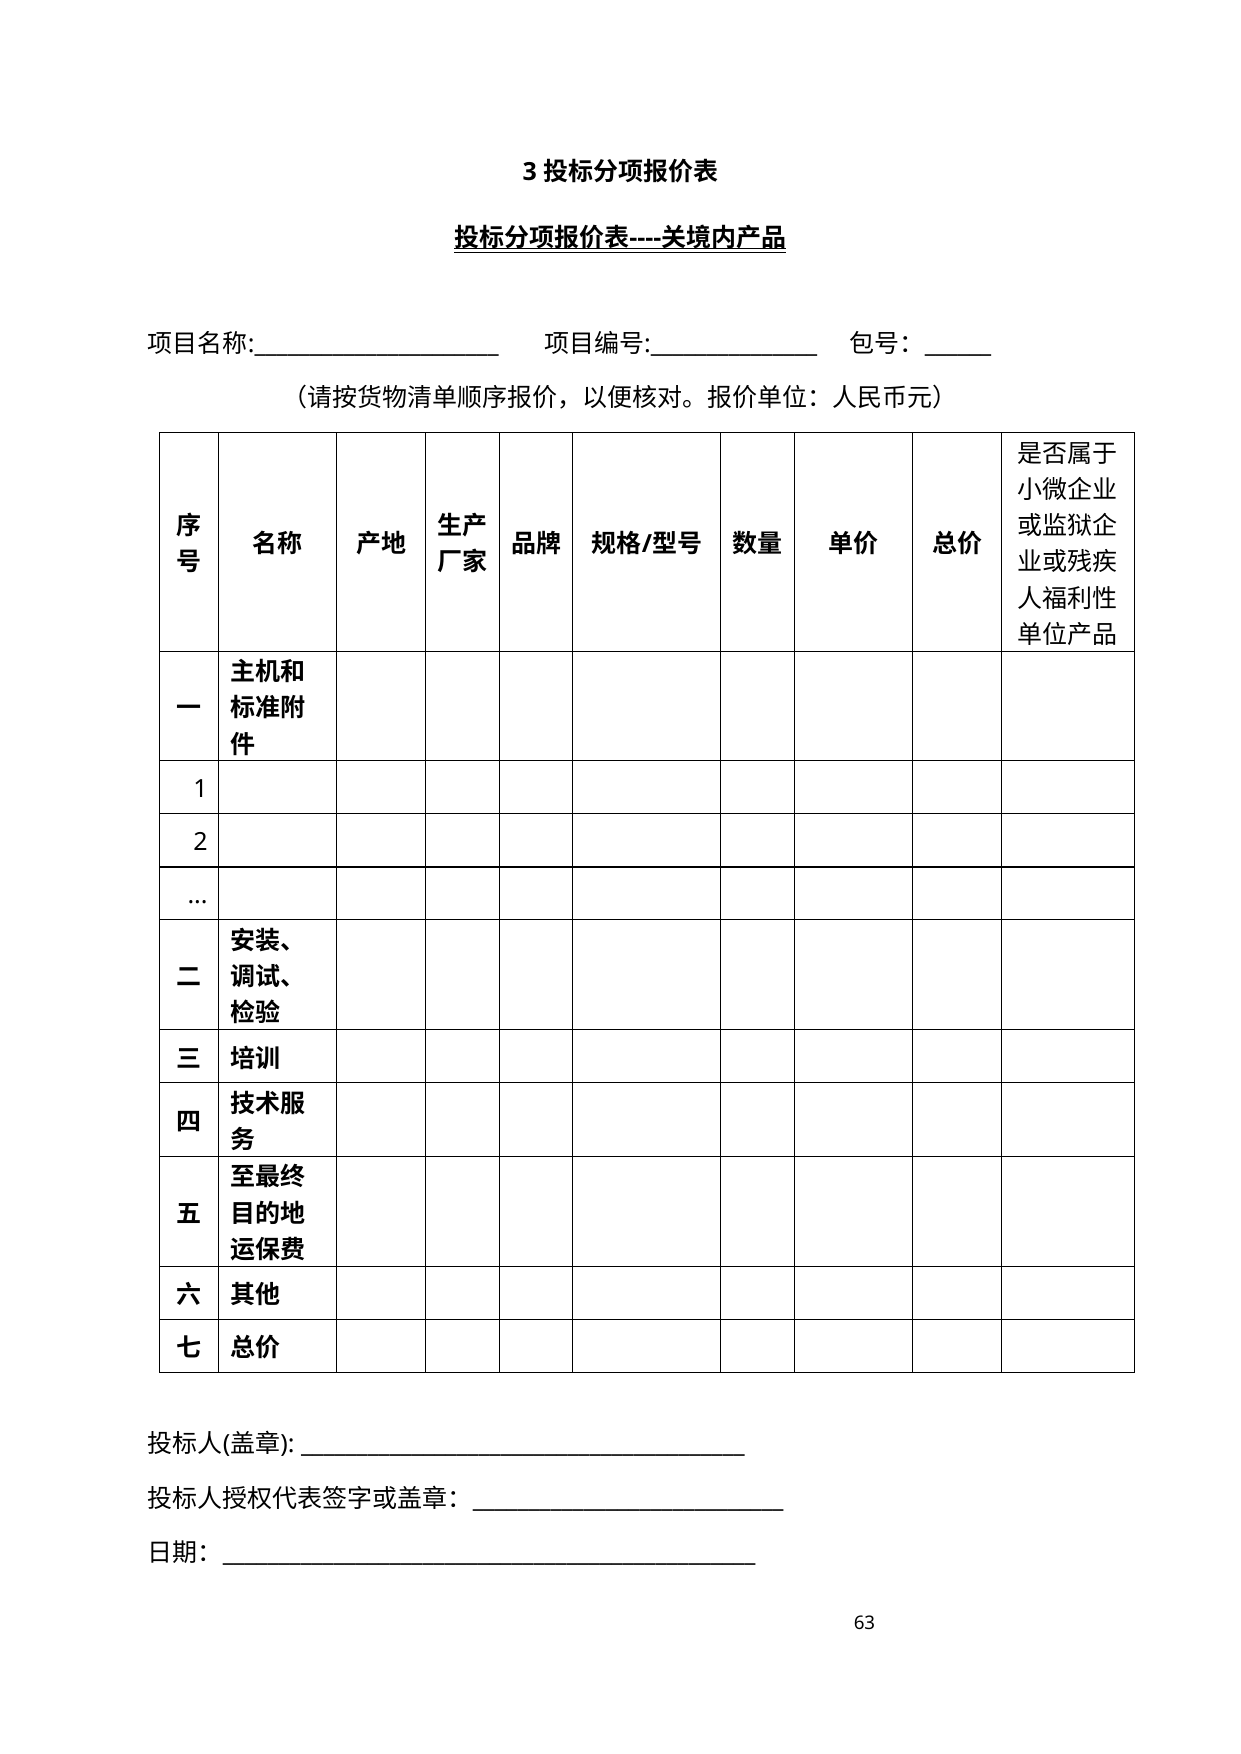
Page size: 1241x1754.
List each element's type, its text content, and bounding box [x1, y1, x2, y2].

table_cell [426, 1030, 499, 1082]
table_cell [795, 814, 912, 866]
table_cell [500, 920, 572, 1029]
table_header 生产厂家 [426, 433, 499, 651]
table_cell [721, 814, 794, 866]
table_cell [795, 652, 912, 760]
table_cell [795, 1320, 912, 1372]
table_cell 六 [160, 1267, 218, 1318]
table_cell 总价 [219, 1320, 336, 1372]
table_cell [426, 652, 499, 760]
table_cell [337, 652, 425, 760]
table_cell [795, 1030, 912, 1082]
table_header 产地 [337, 433, 425, 651]
table_cell [721, 920, 794, 1029]
table_cell [500, 1267, 572, 1318]
text 投标人(盖章): ________________________________________ [148, 1424, 1092, 1460]
table_header 总价 [913, 433, 1001, 651]
table_cell [426, 868, 499, 919]
table_cell [426, 1267, 499, 1318]
table_cell [426, 920, 499, 1029]
table_cell 安装、调试、检验 [219, 920, 336, 1029]
table_cell [913, 1030, 1001, 1082]
table_cell 一 [160, 652, 218, 760]
table_cell [913, 1083, 1001, 1156]
table_cell [721, 652, 794, 760]
table_cell [1002, 1030, 1134, 1082]
table_cell [573, 1083, 720, 1156]
table_cell [573, 868, 720, 919]
table_cell [426, 761, 499, 813]
table_cell [913, 1320, 1001, 1372]
table_cell 三 [160, 1030, 218, 1082]
table_cell [913, 920, 1001, 1029]
table_cell [1002, 1083, 1134, 1156]
text 投标人授权代表签字或盖章：____________________________ [148, 1478, 1092, 1514]
table_cell [795, 1267, 912, 1318]
table_cell [500, 1083, 572, 1156]
table_cell [795, 868, 912, 919]
table_cell [1002, 761, 1134, 813]
table_header 名称 [219, 433, 336, 651]
table_cell 七 [160, 1320, 218, 1372]
table_cell [500, 1320, 572, 1372]
table_cell [573, 1157, 720, 1266]
table_cell 其他 [219, 1267, 336, 1318]
table_cell [337, 1030, 425, 1082]
table_cell [721, 1157, 794, 1266]
table_header 序号 [160, 433, 218, 651]
table_cell [500, 868, 572, 919]
table_cell [1002, 868, 1134, 919]
table_cell [573, 1030, 720, 1082]
table_cell 技术服务 [219, 1083, 336, 1156]
text 项目名称:______________________ 项目编号:_______________ 包号：______ [148, 323, 1092, 359]
table_cell [219, 814, 336, 866]
table_cell [337, 1157, 425, 1266]
table_cell [795, 920, 912, 1029]
table_cell [500, 652, 572, 760]
table_cell [573, 652, 720, 760]
table_cell [1002, 1267, 1134, 1318]
table_cell [337, 920, 425, 1029]
table_cell [219, 868, 336, 919]
table_cell [913, 1157, 1001, 1266]
table_header 单价 [795, 433, 912, 651]
table_cell [426, 1157, 499, 1266]
table_cell [573, 1320, 720, 1372]
text 日期：________________________________________________ [148, 1532, 1092, 1569]
table_cell [500, 1157, 572, 1266]
table_cell [337, 868, 425, 919]
table_cell [721, 1030, 794, 1082]
table_cell [721, 868, 794, 919]
table_cell [913, 814, 1001, 866]
table_header 品牌 [500, 433, 572, 651]
table_cell [500, 761, 572, 813]
table_cell [721, 761, 794, 813]
table_cell 四 [160, 1083, 218, 1156]
table_header 规格/型号 [573, 433, 720, 651]
table_cell [721, 1083, 794, 1156]
table_cell [721, 1320, 794, 1372]
table_cell 2 [160, 814, 218, 866]
table_cell 1 [160, 761, 218, 813]
table_cell [913, 652, 1001, 760]
table_header 是否属于小微企业或监狱企业或残疾人福利性单位产品 [1002, 433, 1134, 651]
table_cell 主机和标准附件 [219, 652, 336, 760]
table_cell 培训 [219, 1030, 336, 1082]
table_cell [913, 1267, 1001, 1318]
table_cell [1002, 920, 1134, 1029]
table_cell [573, 814, 720, 866]
table_cell [337, 1267, 425, 1318]
table_header 数量 [721, 433, 794, 651]
table_cell [1002, 1320, 1134, 1372]
table_cell 二 [160, 920, 218, 1029]
table_cell 五 [160, 1157, 218, 1266]
table_cell [337, 1083, 425, 1156]
table_cell [337, 1320, 425, 1372]
table_cell [426, 1320, 499, 1372]
table_cell [913, 761, 1001, 813]
text （请按货物清单顺序报价，以便核对。报价单位：人民币元） [148, 378, 1092, 414]
table_cell [500, 1030, 572, 1082]
table_cell [426, 1083, 499, 1156]
subtitle 3 投标分项报价表 [148, 151, 1092, 187]
table_cell ... [160, 868, 218, 919]
table_cell [337, 761, 425, 813]
table_cell [1002, 652, 1134, 760]
table_cell [426, 814, 499, 866]
table_cell [1002, 1157, 1134, 1266]
table_cell [573, 761, 720, 813]
table_cell [500, 814, 572, 866]
table_cell [913, 868, 1001, 919]
table_cell [721, 1267, 794, 1318]
text 投标分项报价表----关境内产品 [148, 218, 1092, 254]
table_cell [219, 761, 336, 813]
table_cell [795, 1157, 912, 1266]
table_cell 至最终目的地运保费 [219, 1157, 336, 1266]
table_cell [573, 1267, 720, 1318]
table_cell [573, 920, 720, 1029]
table_cell [1002, 814, 1134, 866]
table_cell [337, 814, 425, 866]
table_cell [795, 1083, 912, 1156]
table_cell [795, 761, 912, 813]
